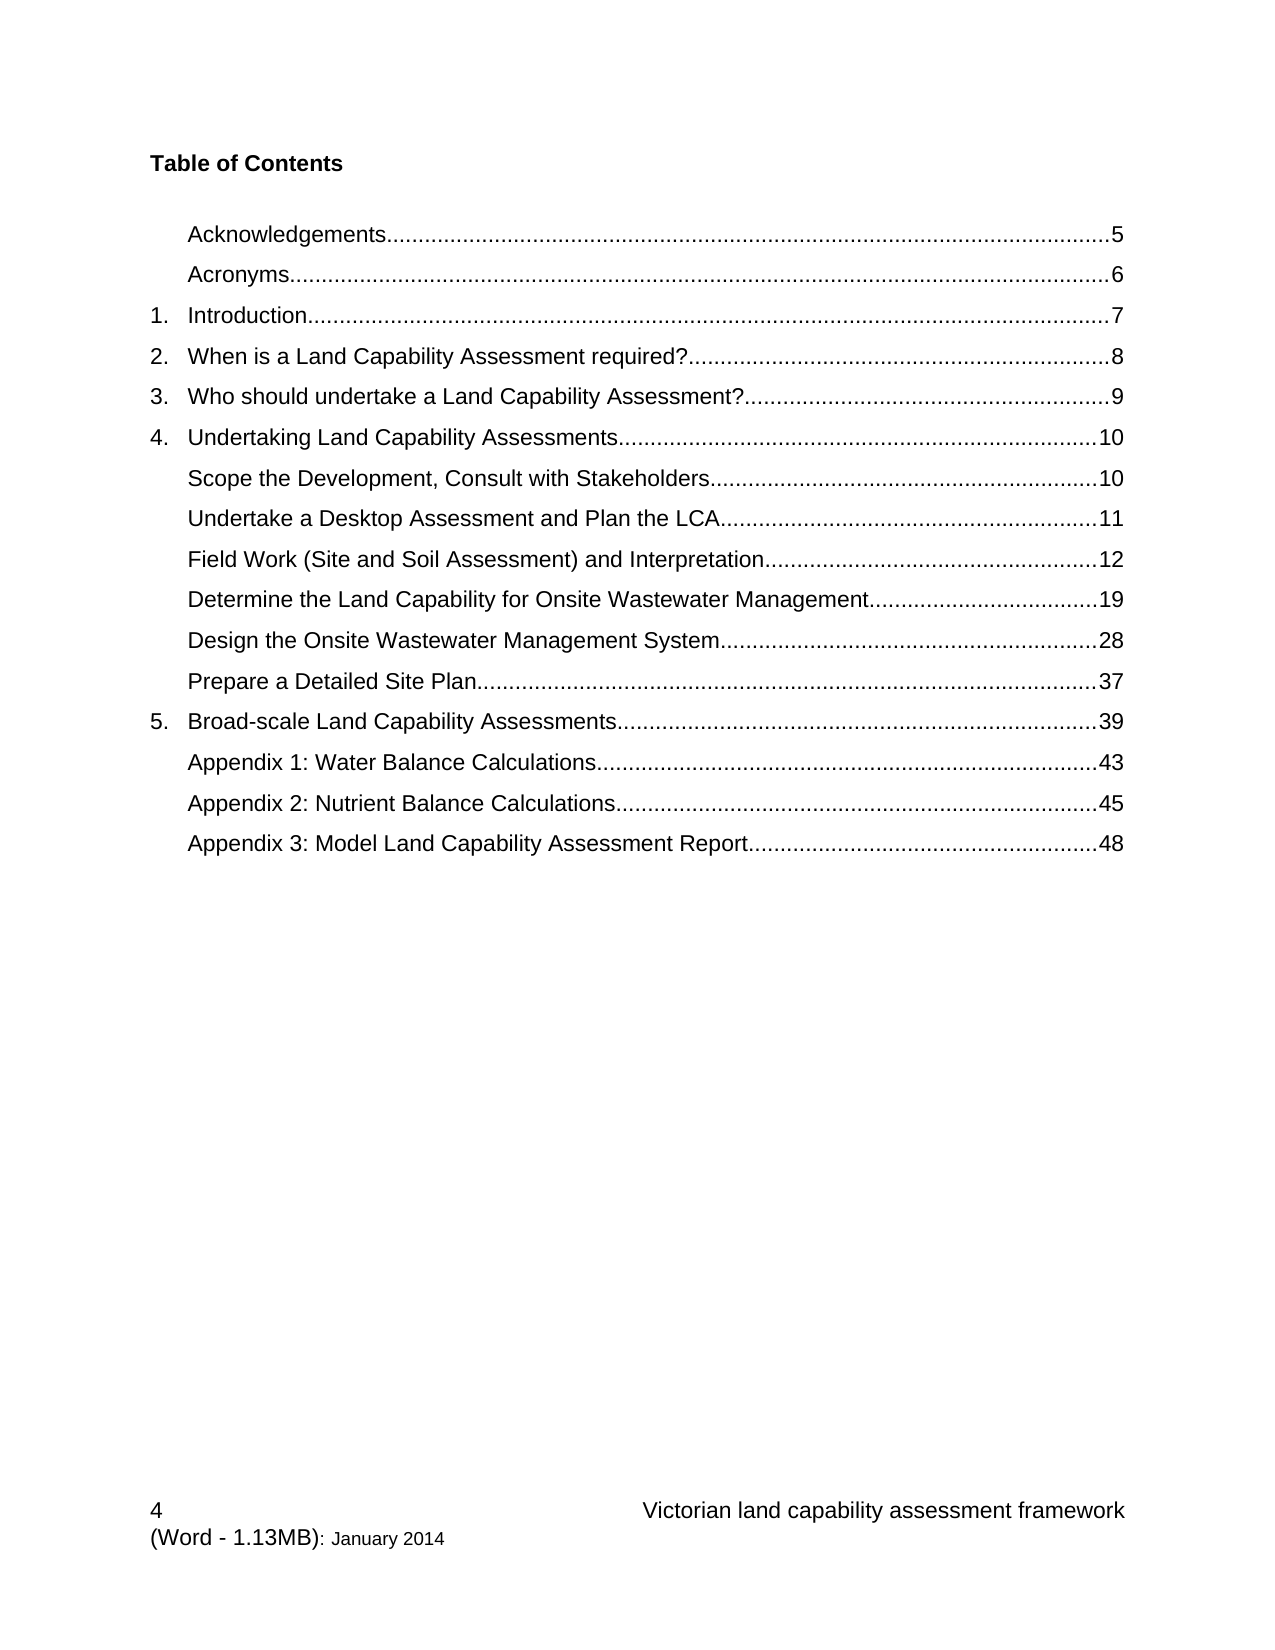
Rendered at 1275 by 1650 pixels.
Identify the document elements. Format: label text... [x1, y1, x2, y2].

list Undertake a Desktop Assessment and Plan the LCA 11 [187, 505, 1125, 532]
text Undertaking Land Capability Assessments 10 [150, 424, 1125, 450]
text Appendix 1: Water Balance Calculations 43 [187, 749, 1125, 775]
text Who should undertake a Land Capability Assessment? 9 [150, 383, 1125, 410]
text Introduction 7 [150, 302, 1125, 328]
text Appendix 3: Model Land Capability Assessment Report 48 [187, 830, 1125, 857]
list Design the Onsite Wastewater Management System 28 [187, 627, 1125, 653]
text Broad-scale Land Capability Assessments 39 [150, 708, 1125, 735]
list Acknowledgements 5 [187, 221, 1125, 247]
text Appendix 2: Nutrient Balance Calculations 45 [187, 789, 1125, 816]
list Scope the Development, Consult with Stakeholders 10 [187, 464, 1125, 491]
subtitle Table of Contents [150, 150, 1125, 176]
list Determine the Land Capability for Onsite Wastewater Management 19 [187, 586, 1125, 613]
text When is a Land Capability Assessment required? 8 [150, 343, 1125, 369]
list Field Work (Site and Soil Assessment) and Interpretation 12 [187, 546, 1125, 572]
list Prepare a Detailed Site Plan 37 [187, 668, 1125, 694]
text Acronyms 6 [187, 261, 1125, 288]
